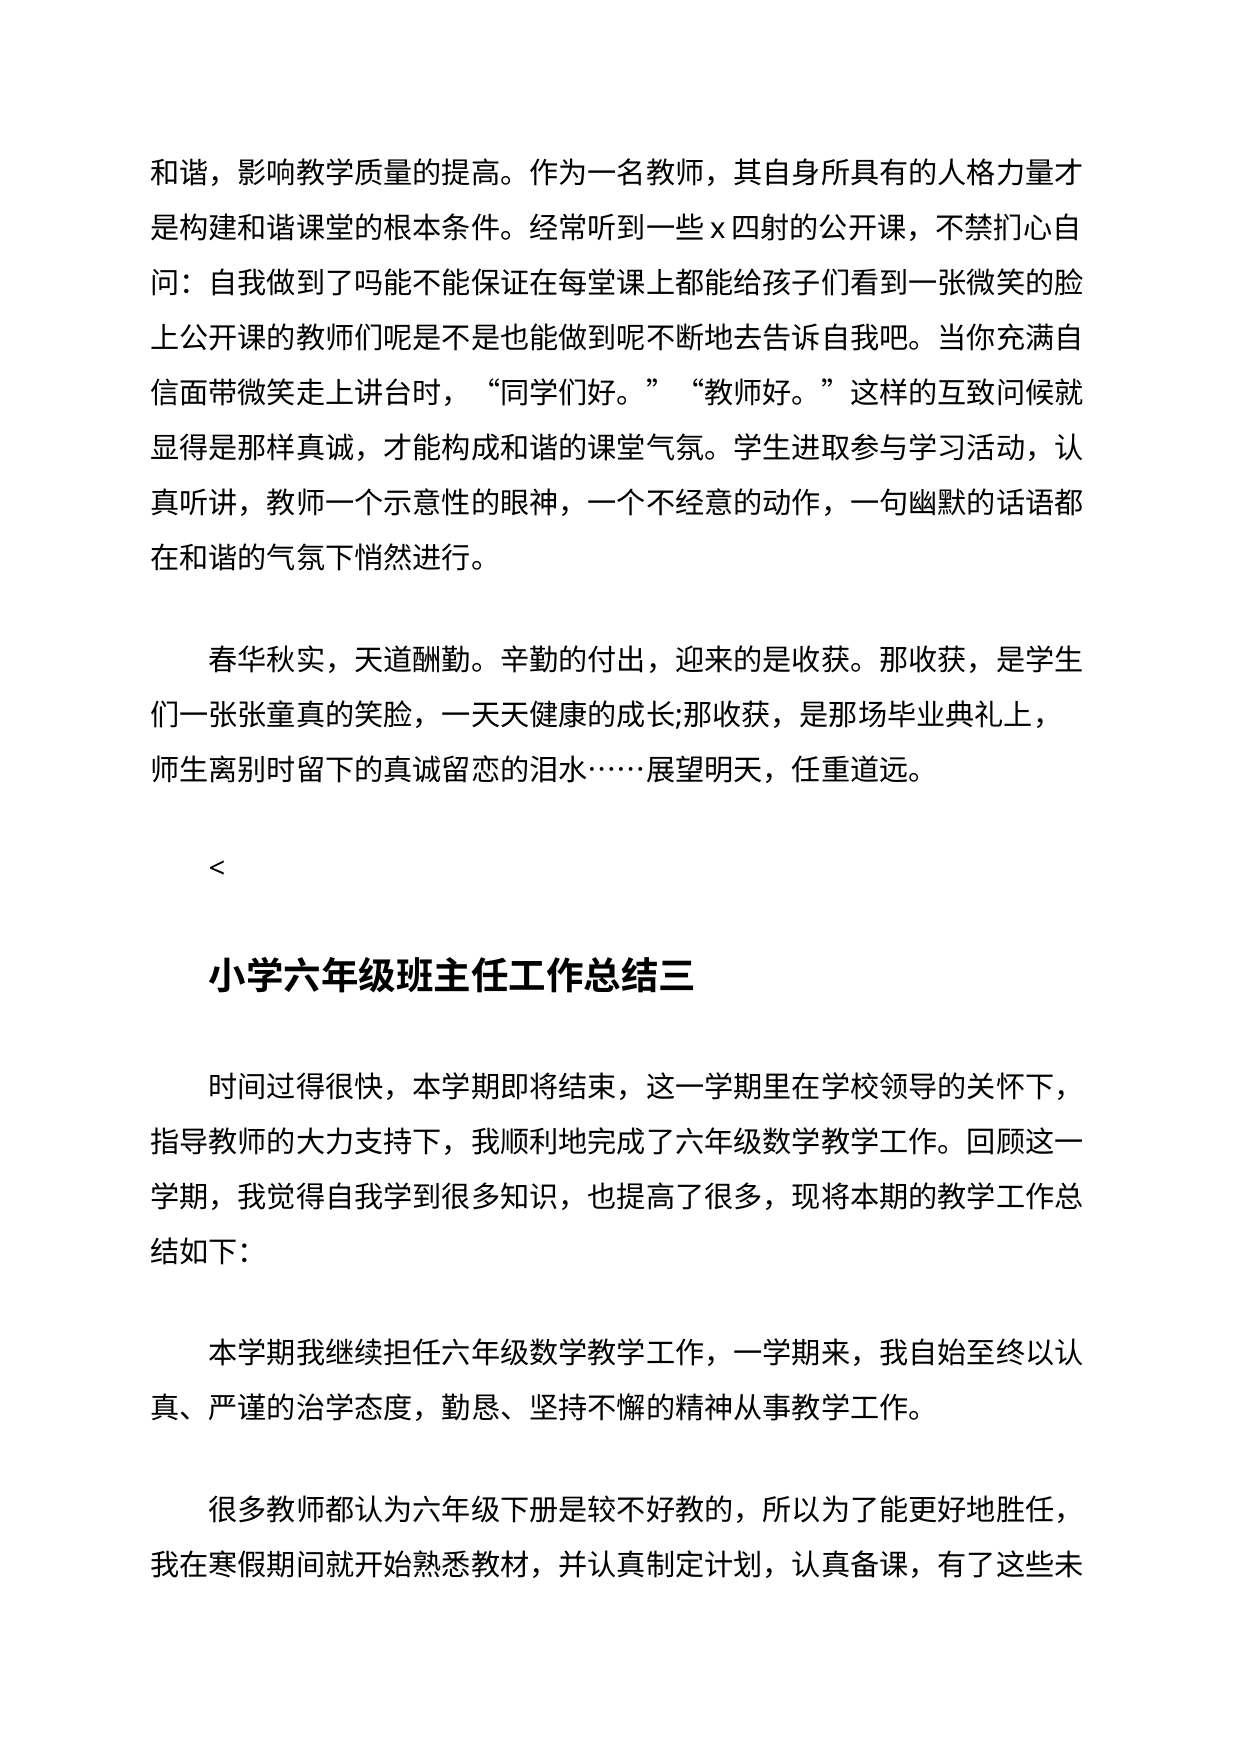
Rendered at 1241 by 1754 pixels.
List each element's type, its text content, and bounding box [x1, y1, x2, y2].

text 本学期我继续担任六年级数学教学工作，一学期来，我自始至终以认真、严谨的治学态度，勤恳、坚持不懈的精神从事教学工作。 [150, 1330, 1090, 1427]
text 时间过得很快，本学期即将结束，这一学期里在学校领导的关怀下，指导教师的大力支持下，我顺利地完成了六年级数学教学工作。回顾这一学期，我觉得自我学到很多知识，也提高了很多，现将本期的教学工作总结如下： [150, 1064, 1090, 1271]
text 小学六年级班主任工作总结三 [150, 946, 1090, 1001]
text 春华秋实，天道酬勤。辛勤的付出，迎来的是收获。那收获，是学生们一张张童真的笑脸，一天天健康的成长;那收获，是那场毕业典礼上，师生离别时留下的真诚留恋的泪水……展望明天，任重道远。 [150, 636, 1090, 788]
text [150, 150, 1090, 577]
text < [150, 848, 1090, 887]
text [150, 1487, 1090, 1584]
